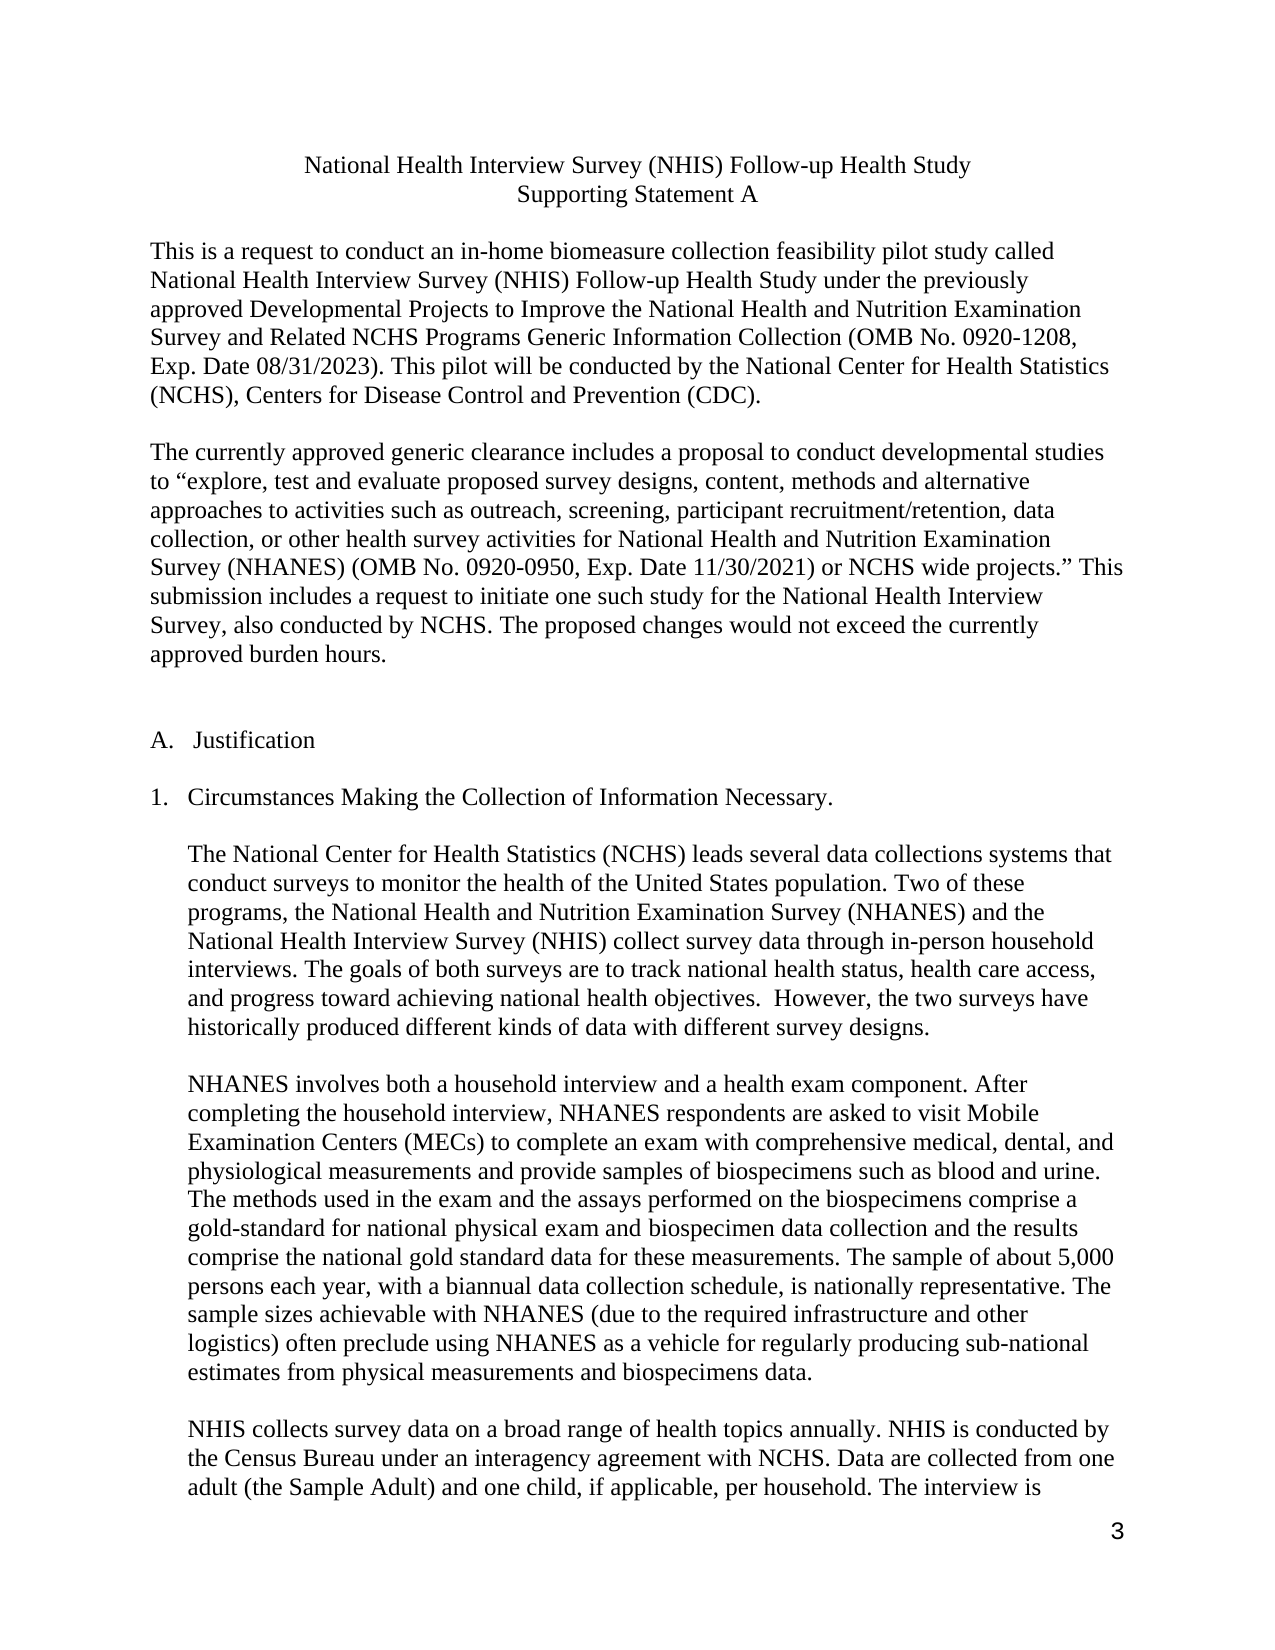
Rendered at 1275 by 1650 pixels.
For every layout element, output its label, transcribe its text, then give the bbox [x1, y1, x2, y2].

text The currently approved generic clearance includes a proposal to conduct developmental studies to “explore, test and evaluate proposed survey designs, content, methods and alternative approaches to activities such as outreach, screening, participant recruitment/retention, data collection, or other health survey activities for National Health and Nutrition Examination Survey (NHANES) (OMB No. 0920-0950, Exp. Date 11/30/2021) or NCHS wide projects.” This submission includes a request to initiate one such study for the National Health Interview Survey, also conducted by NCHS. The proposed changes would not exceed the currently approved burden hours. [150, 437, 1125, 667]
subtitle Circumstances Making the Collection of Information Necessary. [150, 782, 1125, 811]
text A. Justification [150, 725, 1125, 754]
text The National Center for Health Statistics (NCHS) leads several data collections systems that conduct surveys to monitor the health of the United States population. Two of these programs, the National Health and Nutrition Examination Survey (NHANES) and the National Health Interview Survey (NHIS) collect survey data through in-person household interviews. The goals of both surveys are to track national health status, health care access, and progress toward achieving national health objectives. However, the two surveys have historically produced different kinds of data with different survey designs. [187, 839, 1125, 1041]
text NHANES involves both a household interview and a health exam component. After completing the household interview, NHANES respondents are asked to visit Mobile Examination Centers (MECs) to complete an exam with comprehensive medical, dental, and physiological measurements and provide samples of biospecimens such as blood and urine. The methods used in the exam and the assays performed on the biospecimens comprise a gold-standard for national physical exam and biospecimen data collection and the results comprise the national gold standard data for these measurements. The sample of about 5,000 persons each year, with a biannual data collection schedule, is nationally representative. The sample sizes achievable with NHANES (due to the required infrastructure and other logistics) often preclude using NHANES as a vehicle for regularly producing sub-national estimates from physical measurements and biospecimens data. [187, 1069, 1125, 1386]
text This is a request to conduct an in-home biomeasure collection feasibility pilot study called National Health Interview Survey (NHIS) Follow-up Health Study under the previously approved Developmental Projects to Improve the National Health and Nutrition Examination Survey and Related NCHS Programs Generic Information Collection (OMB No. 0920-1208, Exp. Date 08/31/2023). This pilot will be conducted by the National Center for Health Statistics (NCHS), Centers for Disease Control and Prevention (CDC). [150, 236, 1125, 409]
text National Health Interview Survey (NHIS) Follow-up Health Study [150, 150, 1125, 179]
text Supporting Statement A [150, 179, 1125, 207]
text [187, 1414, 1125, 1501]
